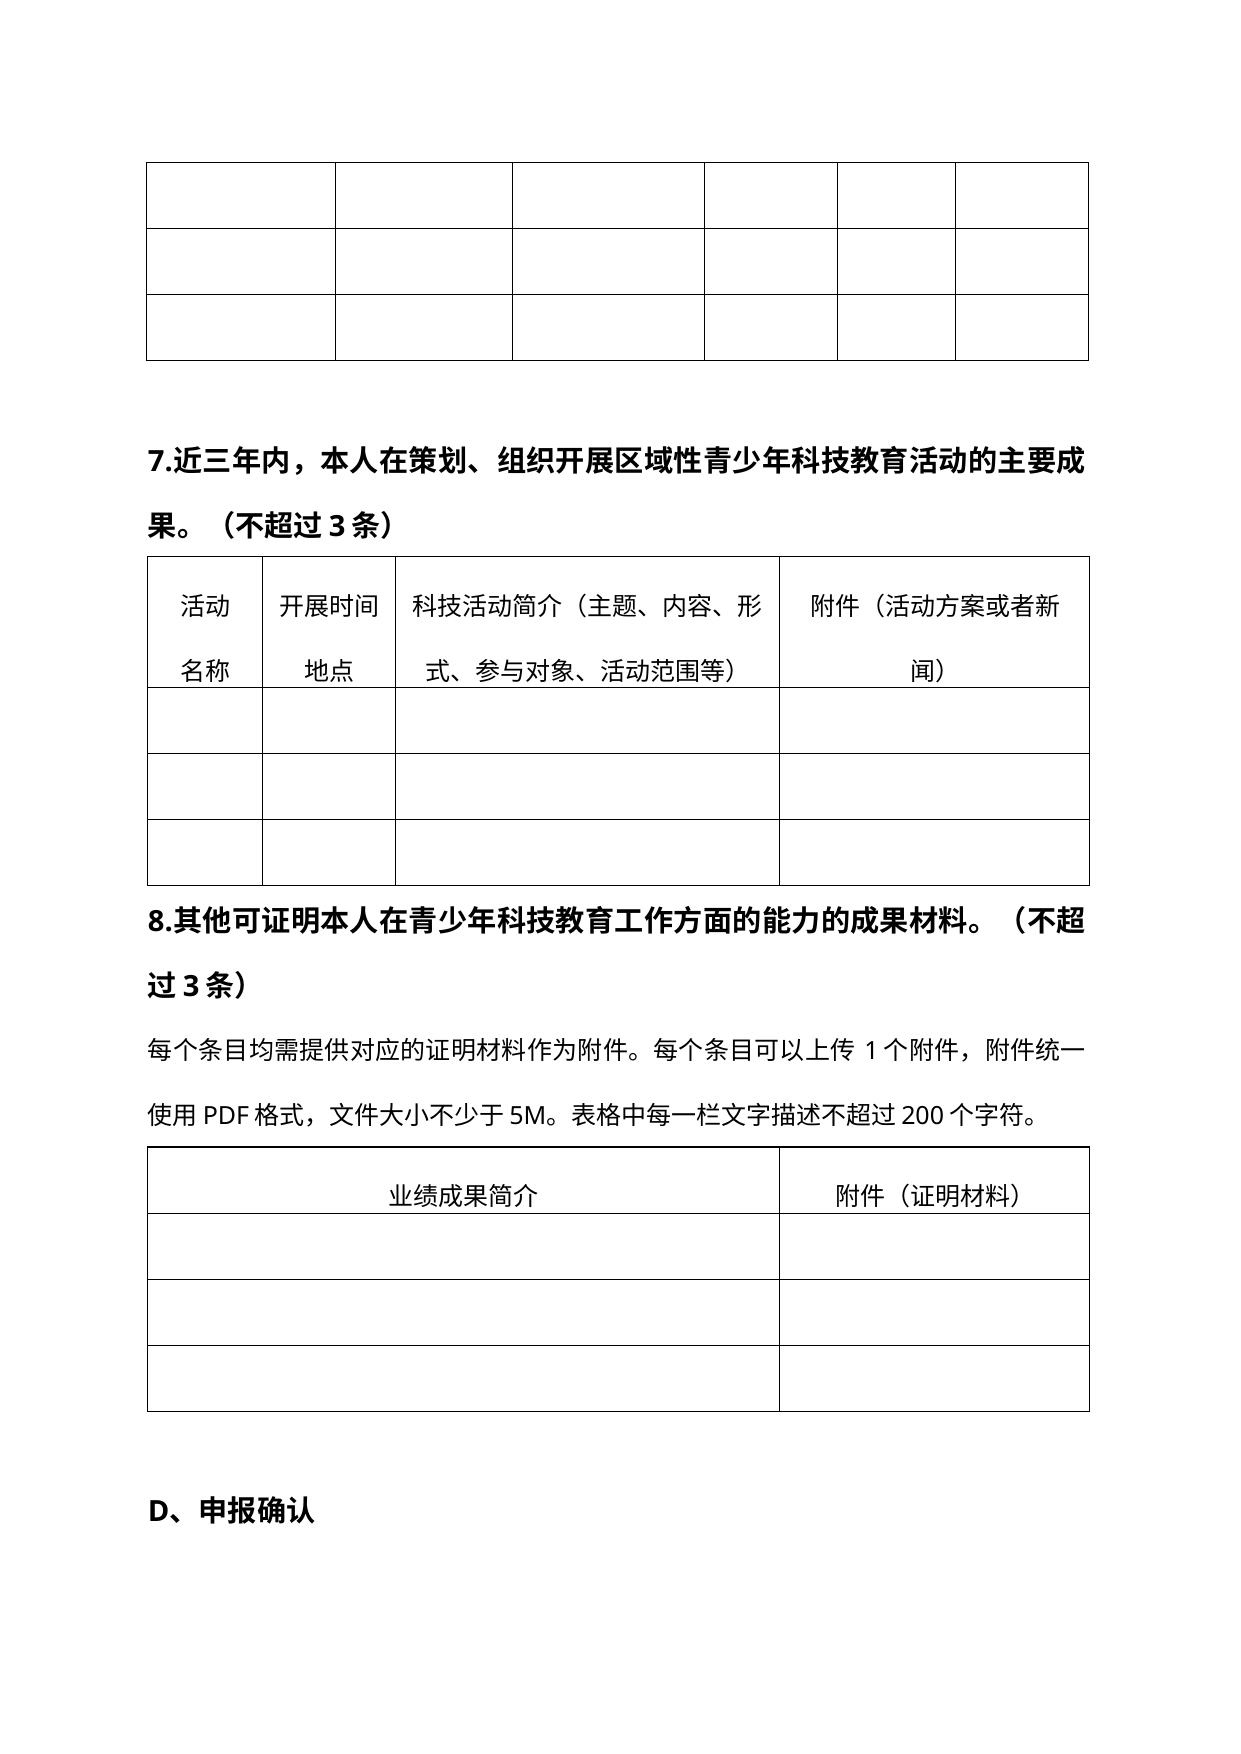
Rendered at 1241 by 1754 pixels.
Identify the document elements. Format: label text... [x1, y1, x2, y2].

table_header 附件（证明材料） [780, 1148, 1089, 1212]
table_cell [263, 820, 395, 885]
table_cell [336, 295, 512, 360]
text D、申报确认 [148, 1477, 1087, 1542]
table_cell [513, 295, 704, 360]
table_cell [148, 688, 262, 753]
table_cell [956, 295, 1088, 360]
table_cell [263, 754, 395, 819]
table_cell [148, 1346, 779, 1411]
table_cell [838, 229, 955, 294]
table_cell [396, 688, 779, 753]
text 每个条目均需提供对应的证明材料作为附件。每个条目可以上传1个附件，附件统一使用PDF格式，文件大小不少于5M。表格中每一栏文字描述不超过200个字符。 [148, 1016, 1087, 1146]
table_cell [336, 163, 512, 228]
table_cell [513, 163, 704, 228]
table_cell [780, 688, 1089, 753]
table_cell [780, 820, 1089, 885]
table_header 活动 名称 [148, 557, 262, 687]
table_cell [705, 163, 837, 228]
text 8.其他可证明本人在青少年科技教育工作方面的能力的成果材料。（不超过3条） [148, 886, 1087, 1016]
table_cell [956, 163, 1088, 228]
table_cell [780, 1214, 1089, 1278]
table_cell [780, 754, 1089, 819]
table_cell [705, 295, 837, 360]
table_cell [147, 295, 335, 360]
table_cell [838, 295, 955, 360]
table_cell [336, 229, 512, 294]
table_header 科技活动简介（主题、内容、形式、参与对象、活动范围等） [396, 557, 779, 687]
table_cell [705, 229, 837, 294]
table_header 附件（活动方案或者新闻） [780, 557, 1089, 687]
table_cell [956, 229, 1088, 294]
table_cell [148, 820, 262, 885]
table_cell [263, 688, 395, 753]
table_cell [396, 754, 779, 819]
text 7.近三年内，本人在策划、组织开展区域性青少年科技教育活动的主要成果。（不超过3条） [148, 426, 1087, 556]
table_cell [148, 754, 262, 819]
table_cell [780, 1346, 1089, 1411]
table_cell [780, 1280, 1089, 1344]
table_cell [838, 163, 955, 228]
table_cell [148, 1214, 779, 1278]
table_header 开展时间 地点 [263, 557, 395, 687]
table_cell [148, 1280, 779, 1344]
table_cell [147, 229, 335, 294]
table_cell [396, 820, 779, 885]
table_cell [147, 163, 335, 228]
table_cell [513, 229, 704, 294]
table_header 业绩成果简介 [148, 1148, 779, 1212]
